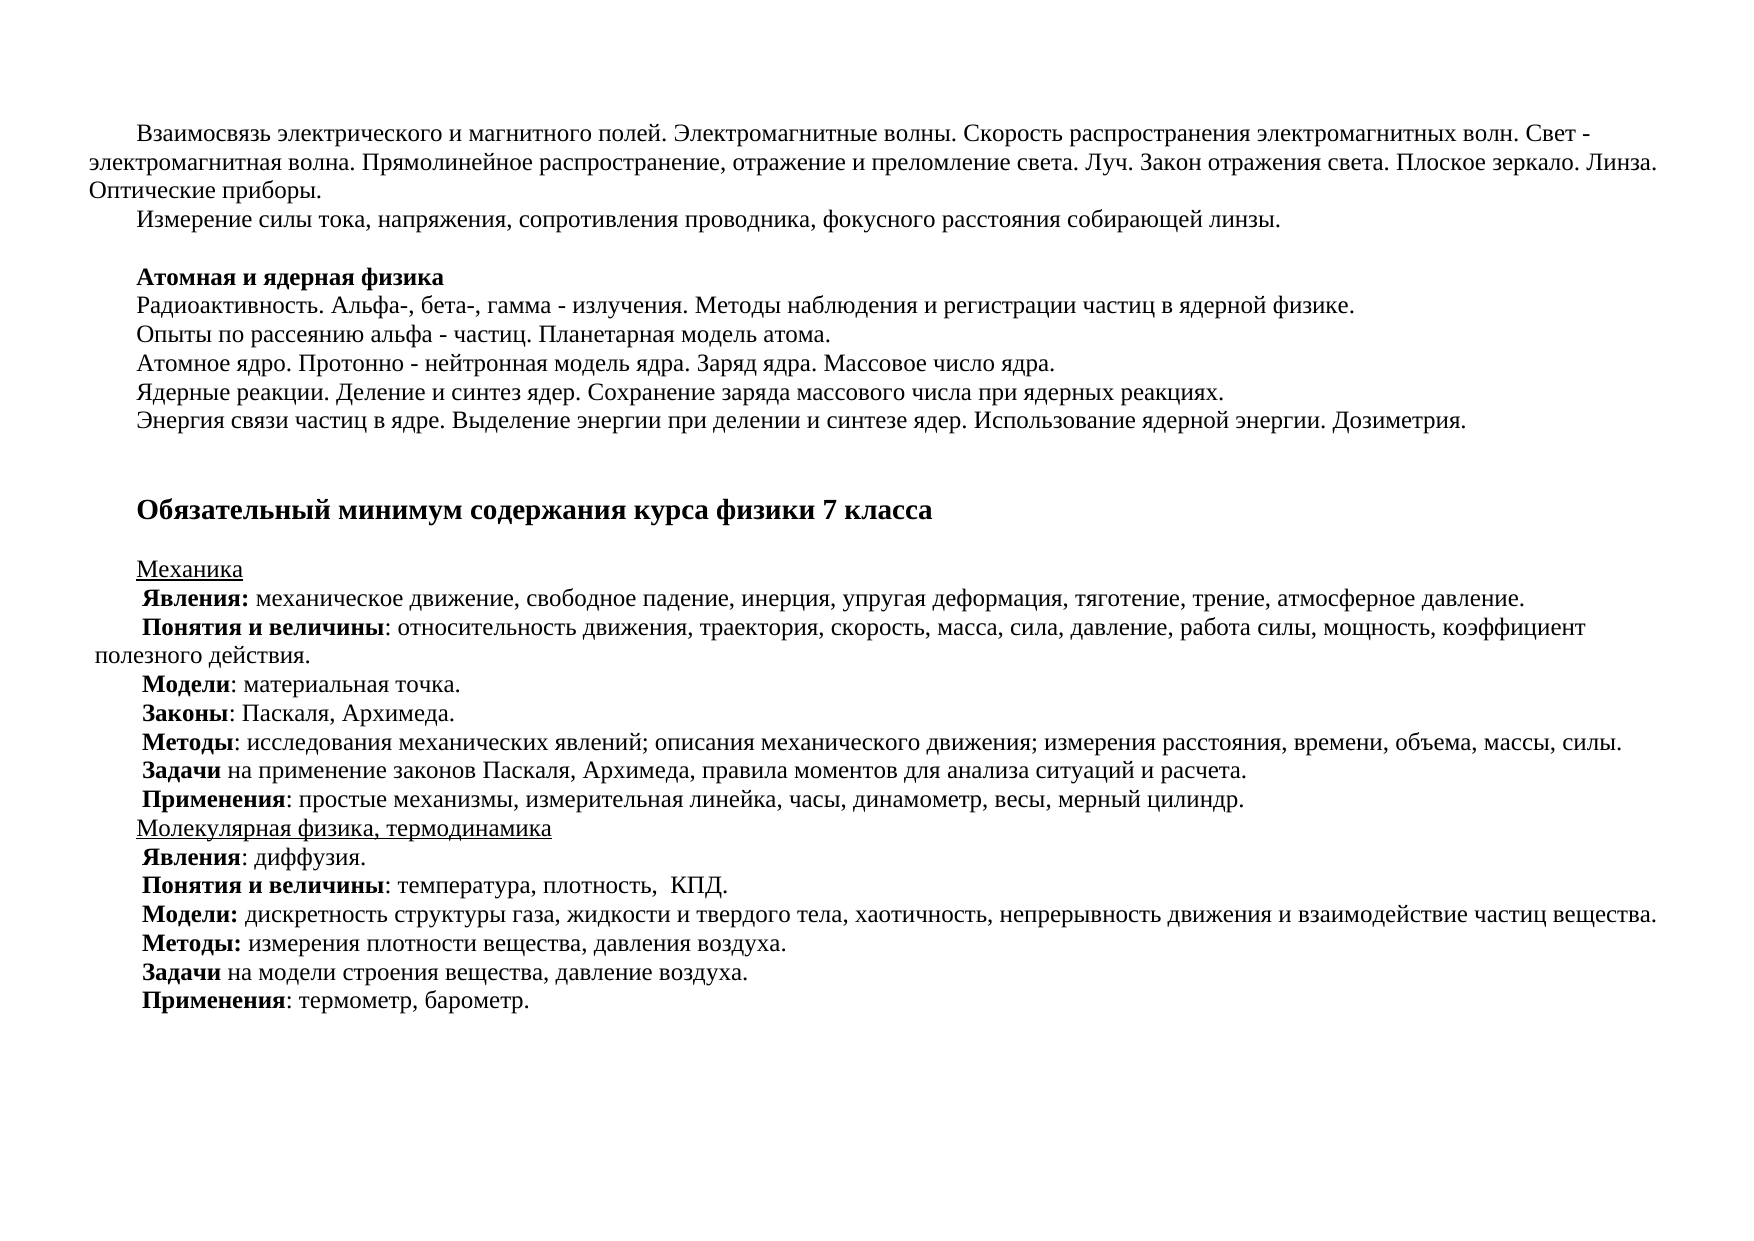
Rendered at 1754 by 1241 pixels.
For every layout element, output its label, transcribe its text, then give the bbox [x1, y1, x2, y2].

text Понятия и величины: относительность движения, траектория, скорость, масса, сила, давление, работа силы, мощность, коэффициент полезного действия. [94, 612, 1659, 669]
text Задачи на модели строения вещества, давление воздуха. [94, 957, 1659, 985]
subtitle Обязательный минимум содержания курса физики 7 класса [89, 492, 1665, 525]
text Радиоактивность. Альфа-, бета-, гамма - излучения. Методы наблюдения и регистрации частиц в ядерной физике. [89, 291, 1665, 319]
text Взаимосвязь электрического и магнитного полей. Электромагнитные волны. Скорость распространения электромагнитных волн. Свет - электромагнитная волна. Прямолинейное распространение, отражение и преломление света. Луч. Закон отражения света. Плоское зеркало. Линза. Оптические приборы. [89, 118, 1665, 204]
text Применения: простые механизмы, измерительная линейка, часы, динамометр, весы, мерный цилиндр. [94, 784, 1659, 813]
text Энергия связи частиц в ядре. Выделение энергии при делении и синтезе ядер. Использование ядерной энергии. Дозиметрия. [89, 406, 1665, 434]
text Законы: Паскаля, Архимеда. [94, 698, 1659, 727]
text Применения: термометр, барометр. [94, 985, 1659, 1014]
text Опыты по рассеянию альфа - частиц. Планетарная модель атома. [89, 319, 1665, 348]
subtitle Механика [89, 554, 1665, 583]
text Измерение силы тока, напряжения, сопротивления проводника, фокусного расстояния собирающей линзы. [89, 204, 1665, 233]
text Модели: дискретность структуры газа, жидкости и твердого тела, хаотичность, непрерывность движения и взаимодействие частиц вещества. [94, 899, 1659, 928]
text Методы: исследования механических явлений; описания механического движения; измерения расстояния, времени, объема, массы, силы. [94, 727, 1659, 755]
text Явления: диффузия. [94, 842, 1659, 870]
text Методы: измерения плотности вещества, давления воздуха. [94, 928, 1659, 957]
text Атомное ядро. Протонно - нейтронная модель ядра. Заряд ядра. Массовое число ядра. [89, 348, 1665, 377]
text Модели: материальная точка. [94, 669, 1659, 698]
text Ядерные реакции. Деление и синтез ядер. Сохранение заряда массового числа при ядерных реакциях. [89, 377, 1665, 406]
subtitle Молекулярная физика, термодинамика [89, 813, 1665, 842]
text Понятия и величины: температура, плотность, КПД. [94, 870, 1659, 899]
text Атомная и ядерная физика [89, 262, 1665, 291]
text Явления: механическое движение, свободное падение, инерция, упругая деформация, тяготение, трение, атмосферное давление. [94, 583, 1659, 612]
text Задачи на применение законов Паскаля, Архимеда, правила моментов для анализа ситуаций и расчета. [94, 755, 1659, 784]
